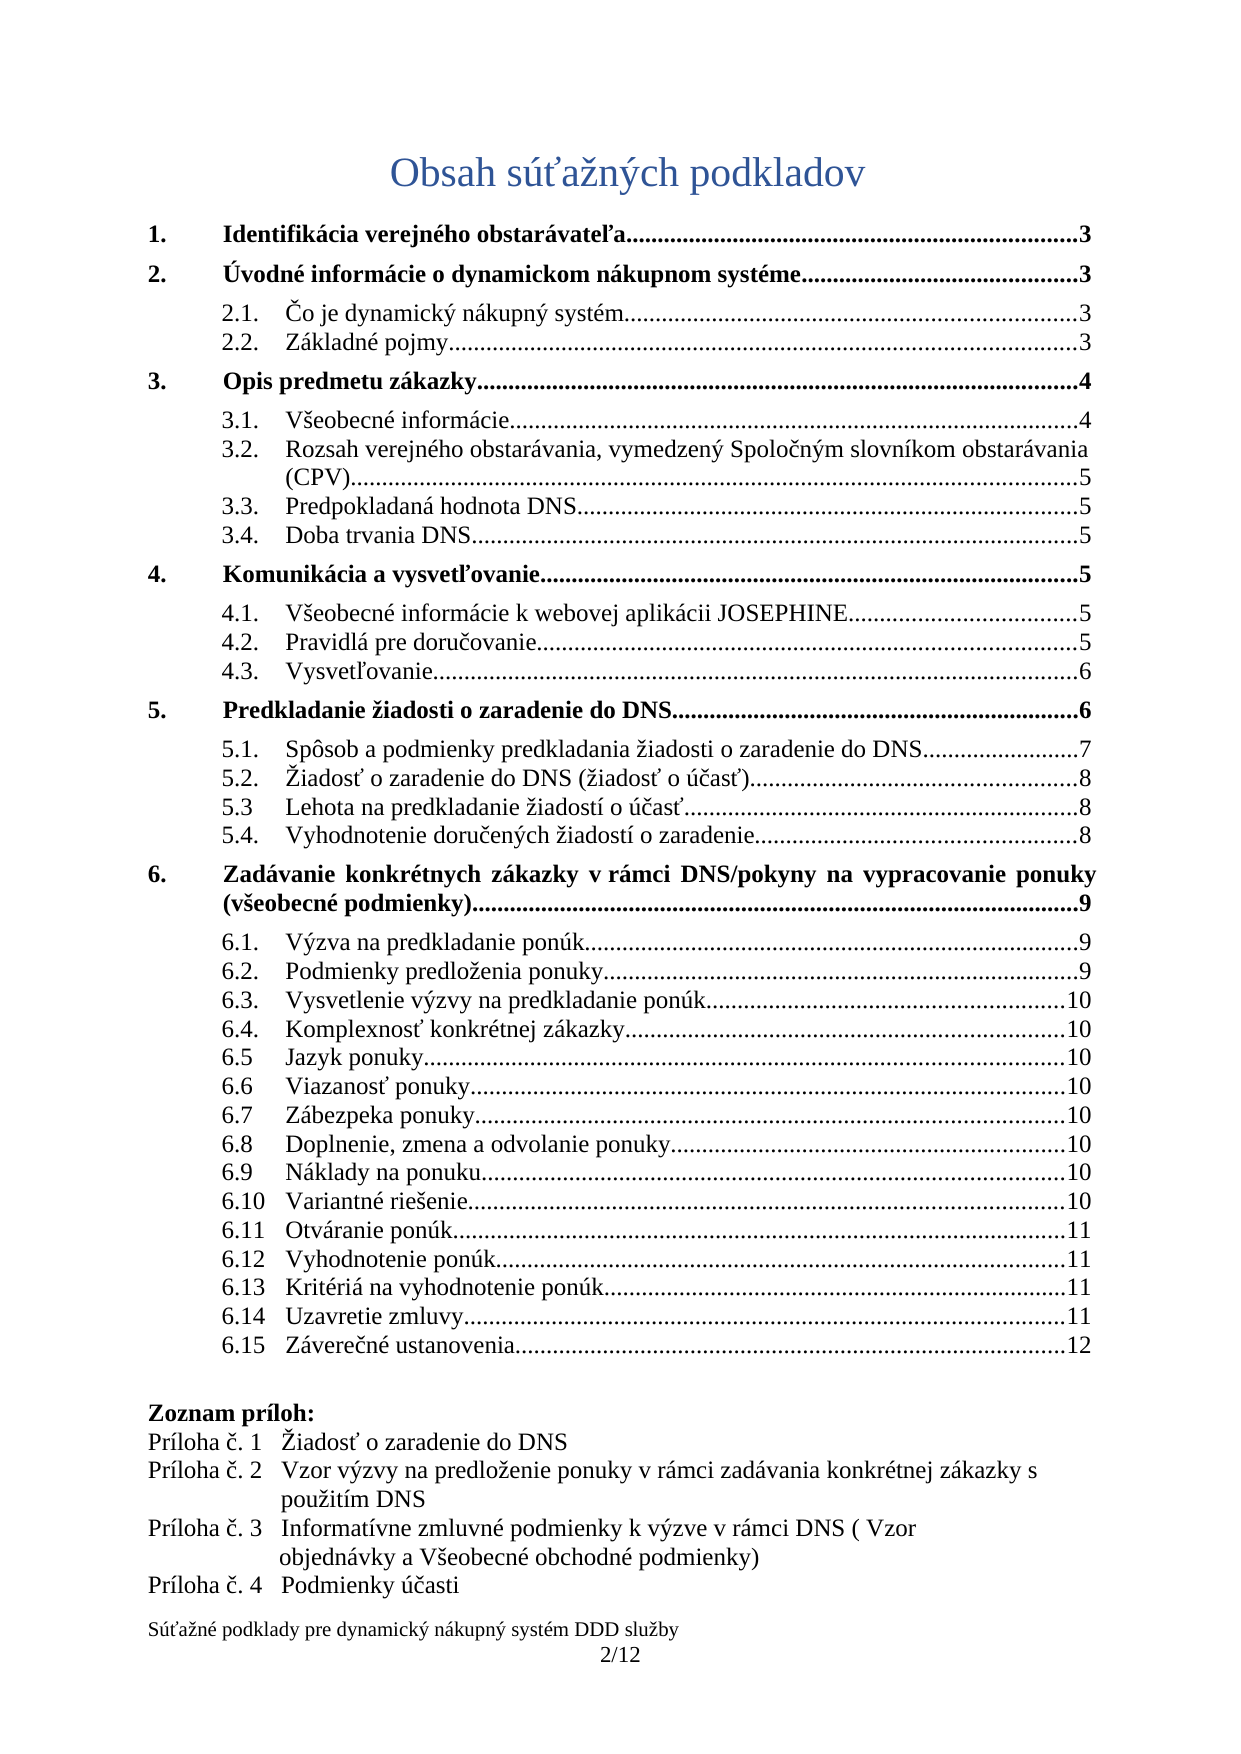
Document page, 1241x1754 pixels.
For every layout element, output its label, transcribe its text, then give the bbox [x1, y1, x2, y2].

text Zoznam príloh: [148, 1398, 1107, 1427]
text Príloha č. 4 Podmienky účasti [148, 1570, 1107, 1599]
text Príloha č. 3 Informatívne zmluvné podmienky k výzve v rámci DNS ( Vzor [148, 1513, 1107, 1542]
text Príloha č. 2 Vzor výzvy na predloženie ponuky v rámci zadávania konkrétnej zákazky s použitím DNS [148, 1455, 1107, 1513]
text objednávky a Všeobecné obchodné podmienky) [148, 1542, 1107, 1570]
text Príloha č. 1 Žiadosť o zaradenie do DNS [148, 1427, 1107, 1455]
